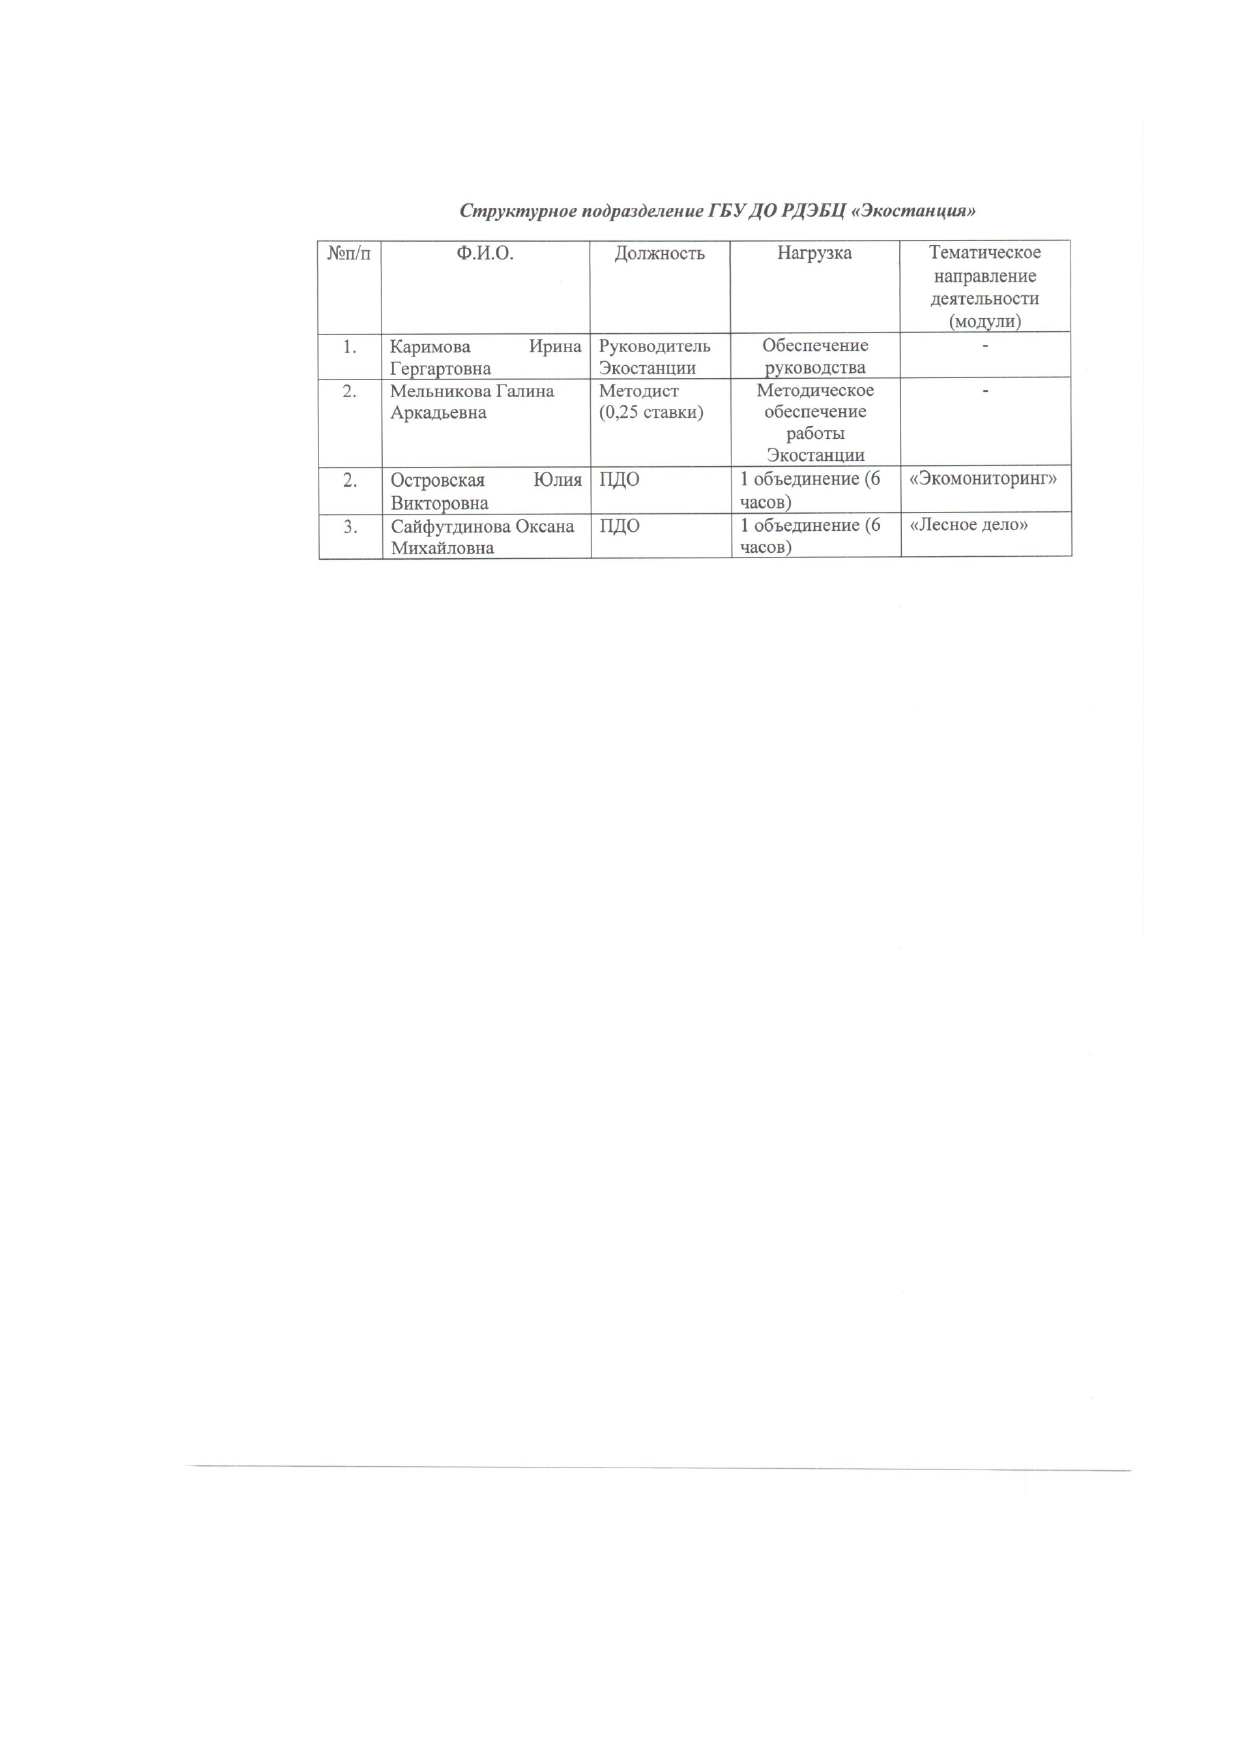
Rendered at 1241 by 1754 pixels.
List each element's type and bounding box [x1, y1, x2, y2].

picture [177, 118, 1152, 1636]
